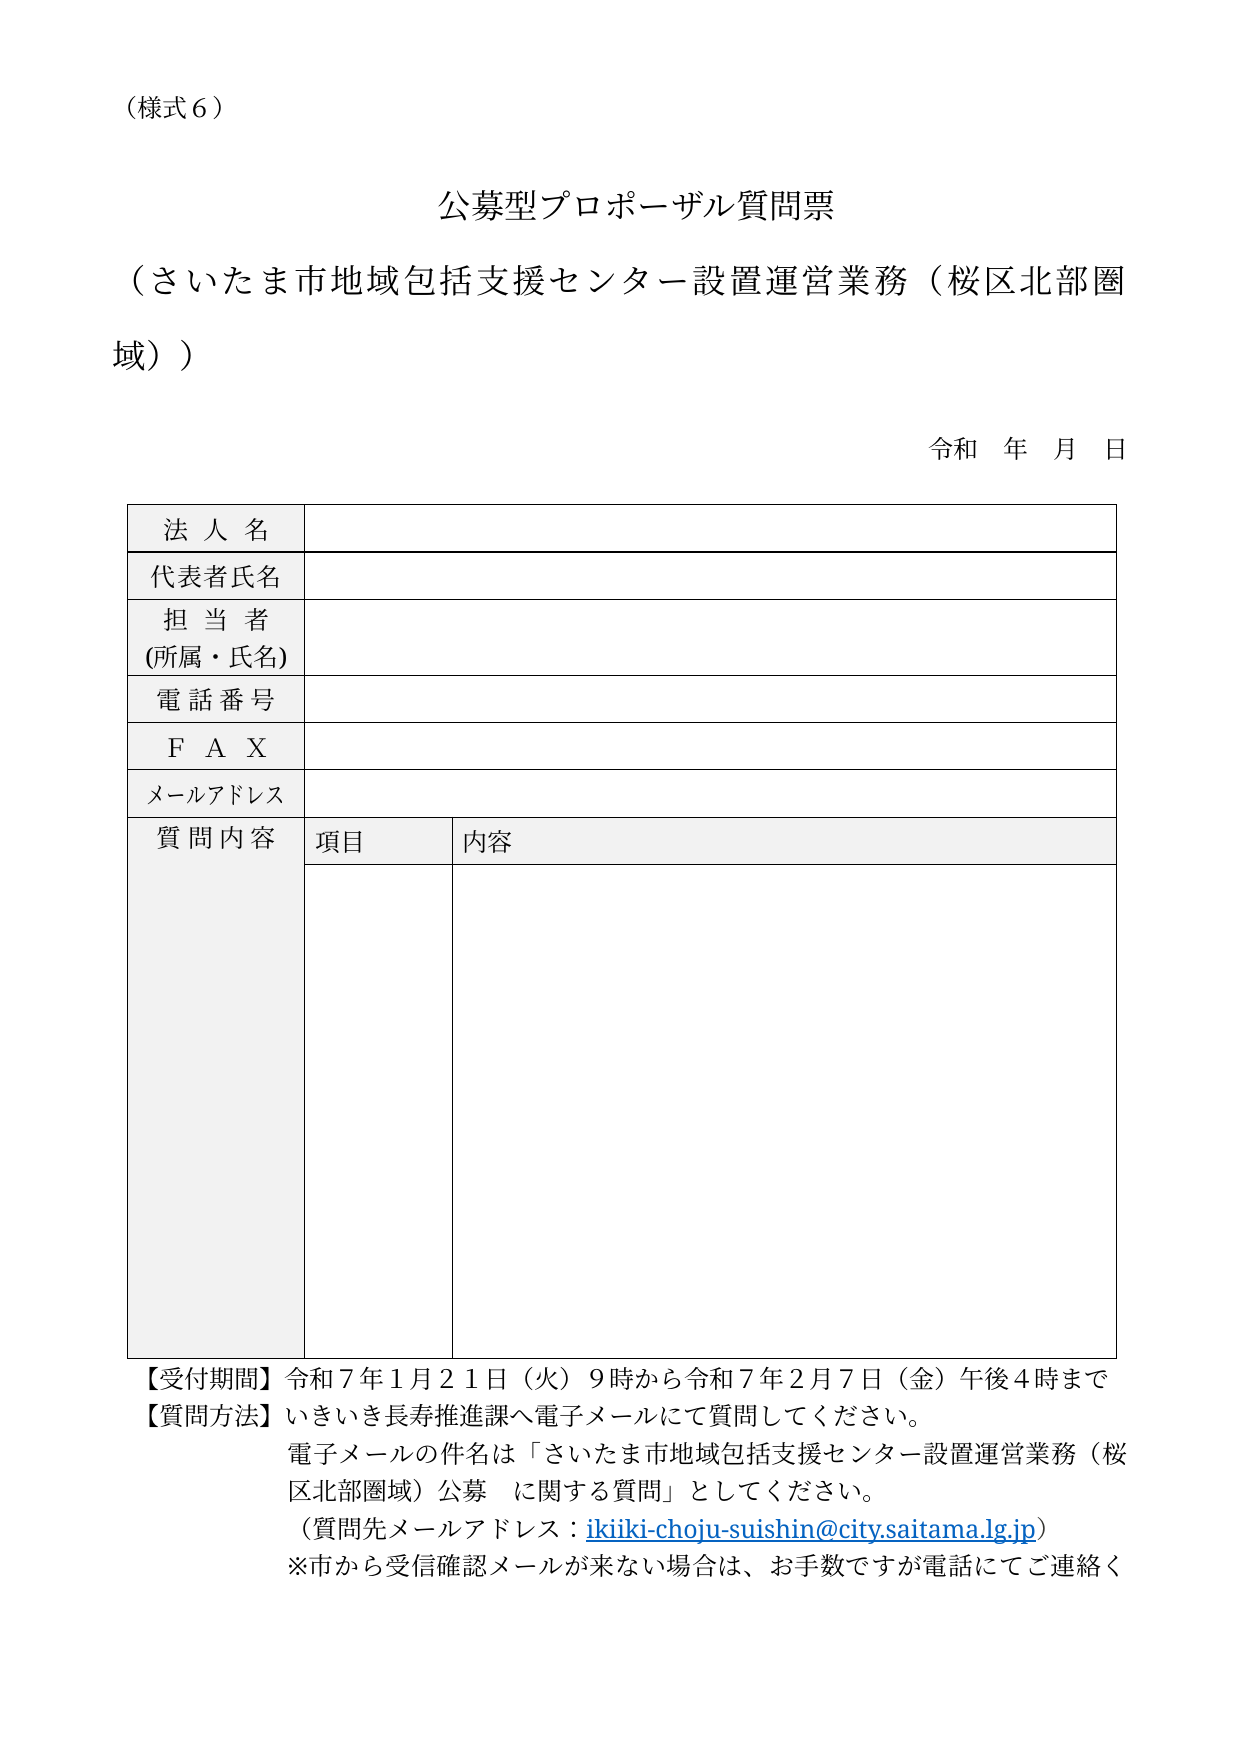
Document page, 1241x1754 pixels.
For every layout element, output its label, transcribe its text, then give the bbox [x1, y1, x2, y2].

text （質問先メールアドレス：ikiiki-choju-suishin@city.saitama.lg.jp） [112, 1509, 1128, 1546]
table_header 法人名 [128, 505, 304, 551]
table_cell 質問内容 [128, 818, 304, 1358]
table_cell メールアドレス [128, 770, 304, 817]
table_cell 電話番号 [128, 676, 304, 722]
table_cell ＦＡＸ [128, 723, 304, 769]
text 【質問方法】いきいき長寿推進課へ電子メールにて質問してください。 [134, 1396, 1128, 1434]
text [287, 1546, 1128, 1584]
table_cell [305, 676, 1116, 722]
text 電子メールの件名は「さいたま市地域包括支援センター設置運営業務（桜区北部圏域）公募 に関する質問」としてください。 [287, 1434, 1128, 1509]
table_cell [453, 865, 1116, 1358]
table_cell [305, 865, 452, 1358]
table_cell 担当者 (所属・氏名) [128, 600, 304, 675]
table_header [305, 505, 1116, 551]
text （さいたま市地域包括支援センター設置運営業務（桜区北部圏域）） [112, 242, 1128, 392]
text 公募型プロポーザル質問票 [112, 167, 1128, 242]
table_cell [305, 553, 1116, 599]
text 【受付期間】令和７年１月２１日（火）９時から令和７年２月７日（金）午後４時まで [134, 1359, 1128, 1396]
table_cell [305, 723, 1116, 769]
table_cell [305, 770, 1116, 817]
text 令和 年 月 日 [112, 429, 1128, 467]
table_cell 代表者氏名 [128, 553, 304, 599]
table_cell [305, 600, 1116, 675]
table_cell 内容 [453, 818, 1116, 864]
table_cell 項目 [305, 818, 452, 864]
